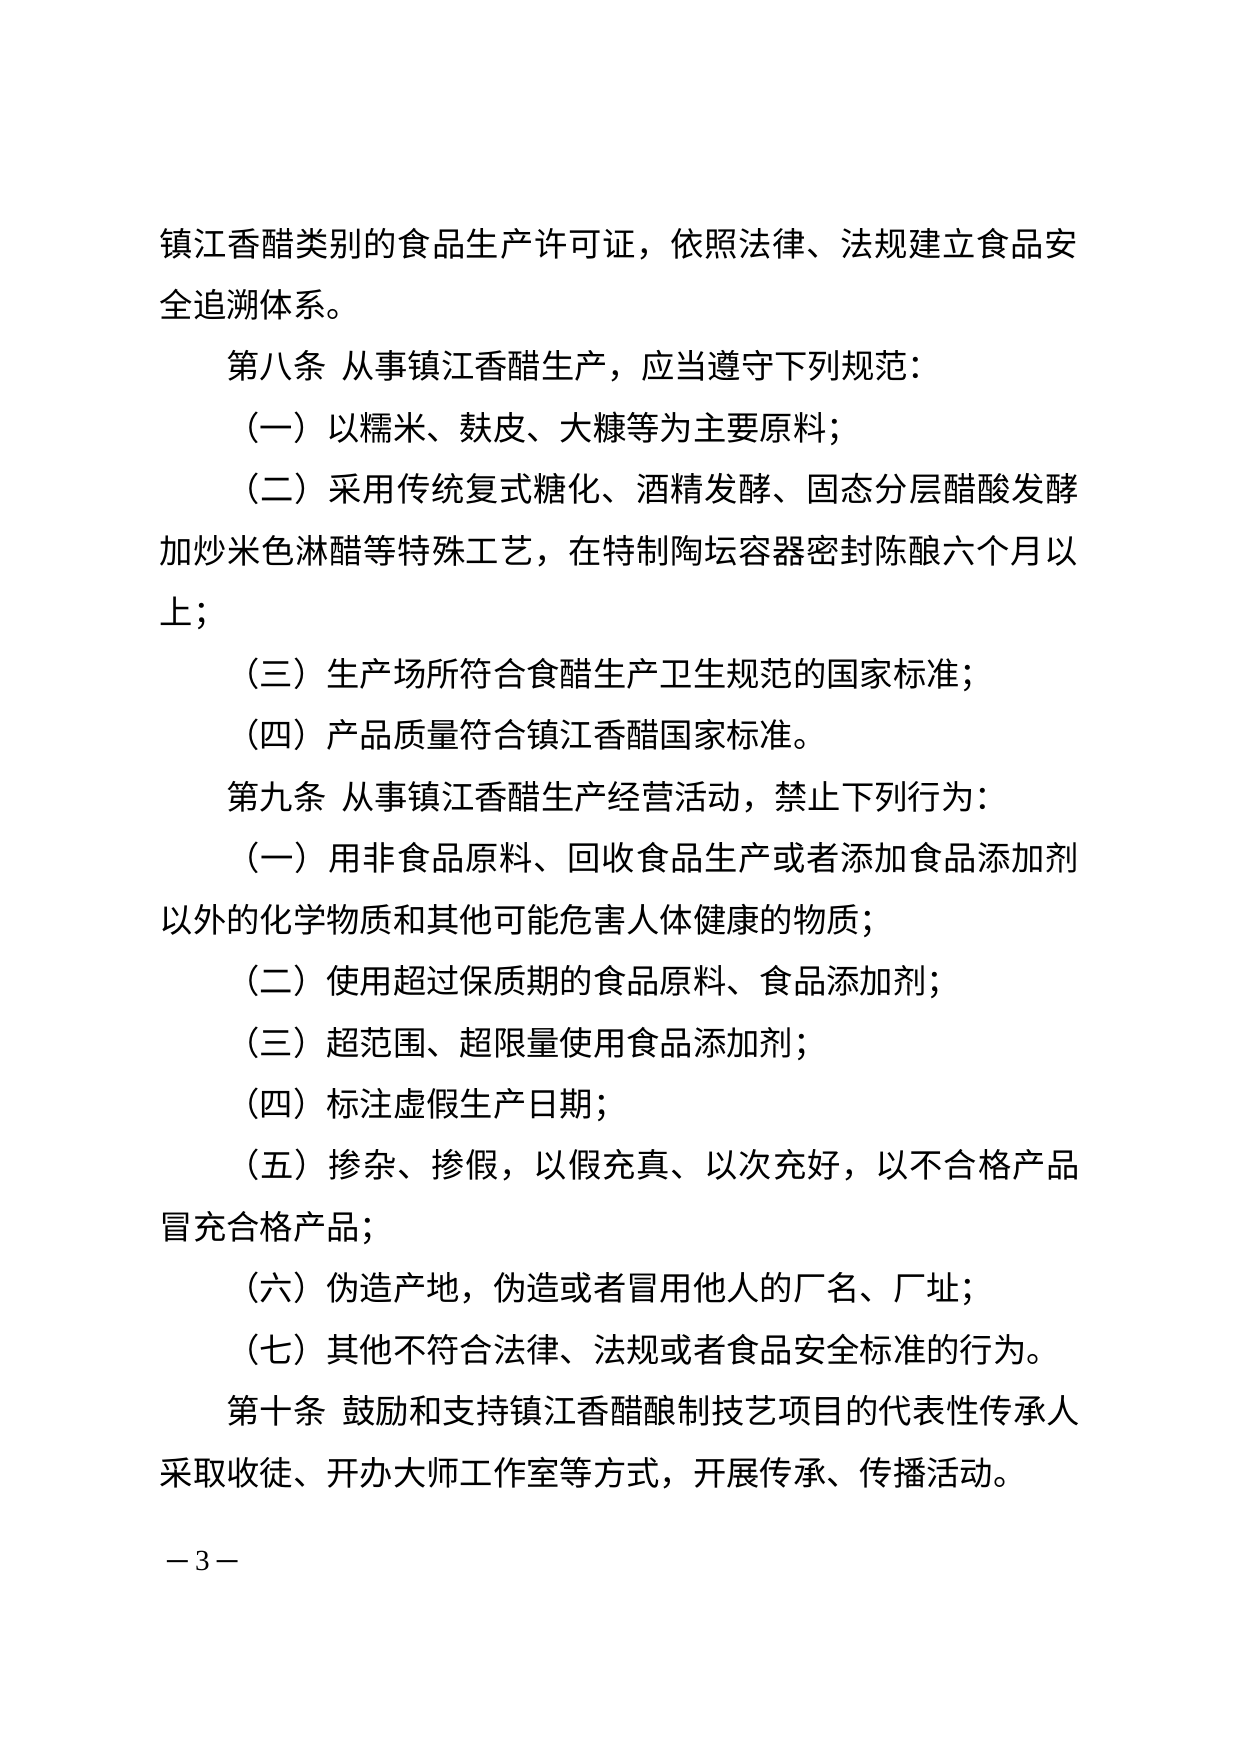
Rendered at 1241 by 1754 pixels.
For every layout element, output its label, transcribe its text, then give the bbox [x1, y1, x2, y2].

text （四）产品质量符合镇江香醋国家标准。 [159, 698, 1081, 760]
text （三）生产场所符合食醋生产卫生规范的国家标准； [159, 637, 1081, 698]
text 第九条 从事镇江香醋生产经营活动，禁止下列行为： [159, 760, 1081, 821]
text 第八条 从事镇江香醋生产，应当遵守下列规范： [159, 330, 1081, 391]
text （一）以糯米、麸皮、大糠等为主要原料； [159, 391, 1081, 453]
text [159, 207, 1081, 330]
text （六）伪造产地，伪造或者冒用他人的厂名、厂址； [159, 1252, 1081, 1313]
text （二）采用传统复式糖化、酒精发酵、固态分层醋酸发酵、加炒米色淋醋等特殊工艺，在特制陶坛容器密封陈酿六个月以上； [159, 453, 1081, 637]
text （四）标注虚假生产日期； [159, 1067, 1081, 1129]
text （五）掺杂、掺假，以假充真、以次充好，以不合格产品冒充合格产品； [159, 1129, 1081, 1252]
text （七）其他不符合法律、法规或者食品安全标准的行为。 [159, 1313, 1081, 1374]
text （三）超范围、超限量使用食品添加剂； [159, 1006, 1081, 1067]
text 第十条 鼓励和支持镇江香醋酿制技艺项目的代表性传承人采取收徒、开办大师工作室等方式，开展传承、传播活动。 [159, 1374, 1081, 1497]
text （二）使用超过保质期的食品原料、食品添加剂； [159, 944, 1081, 1006]
text （一）用非食品原料、回收食品生产或者添加食品添加剂以外的化学物质和其他可能危害人体健康的物质； [159, 821, 1081, 944]
